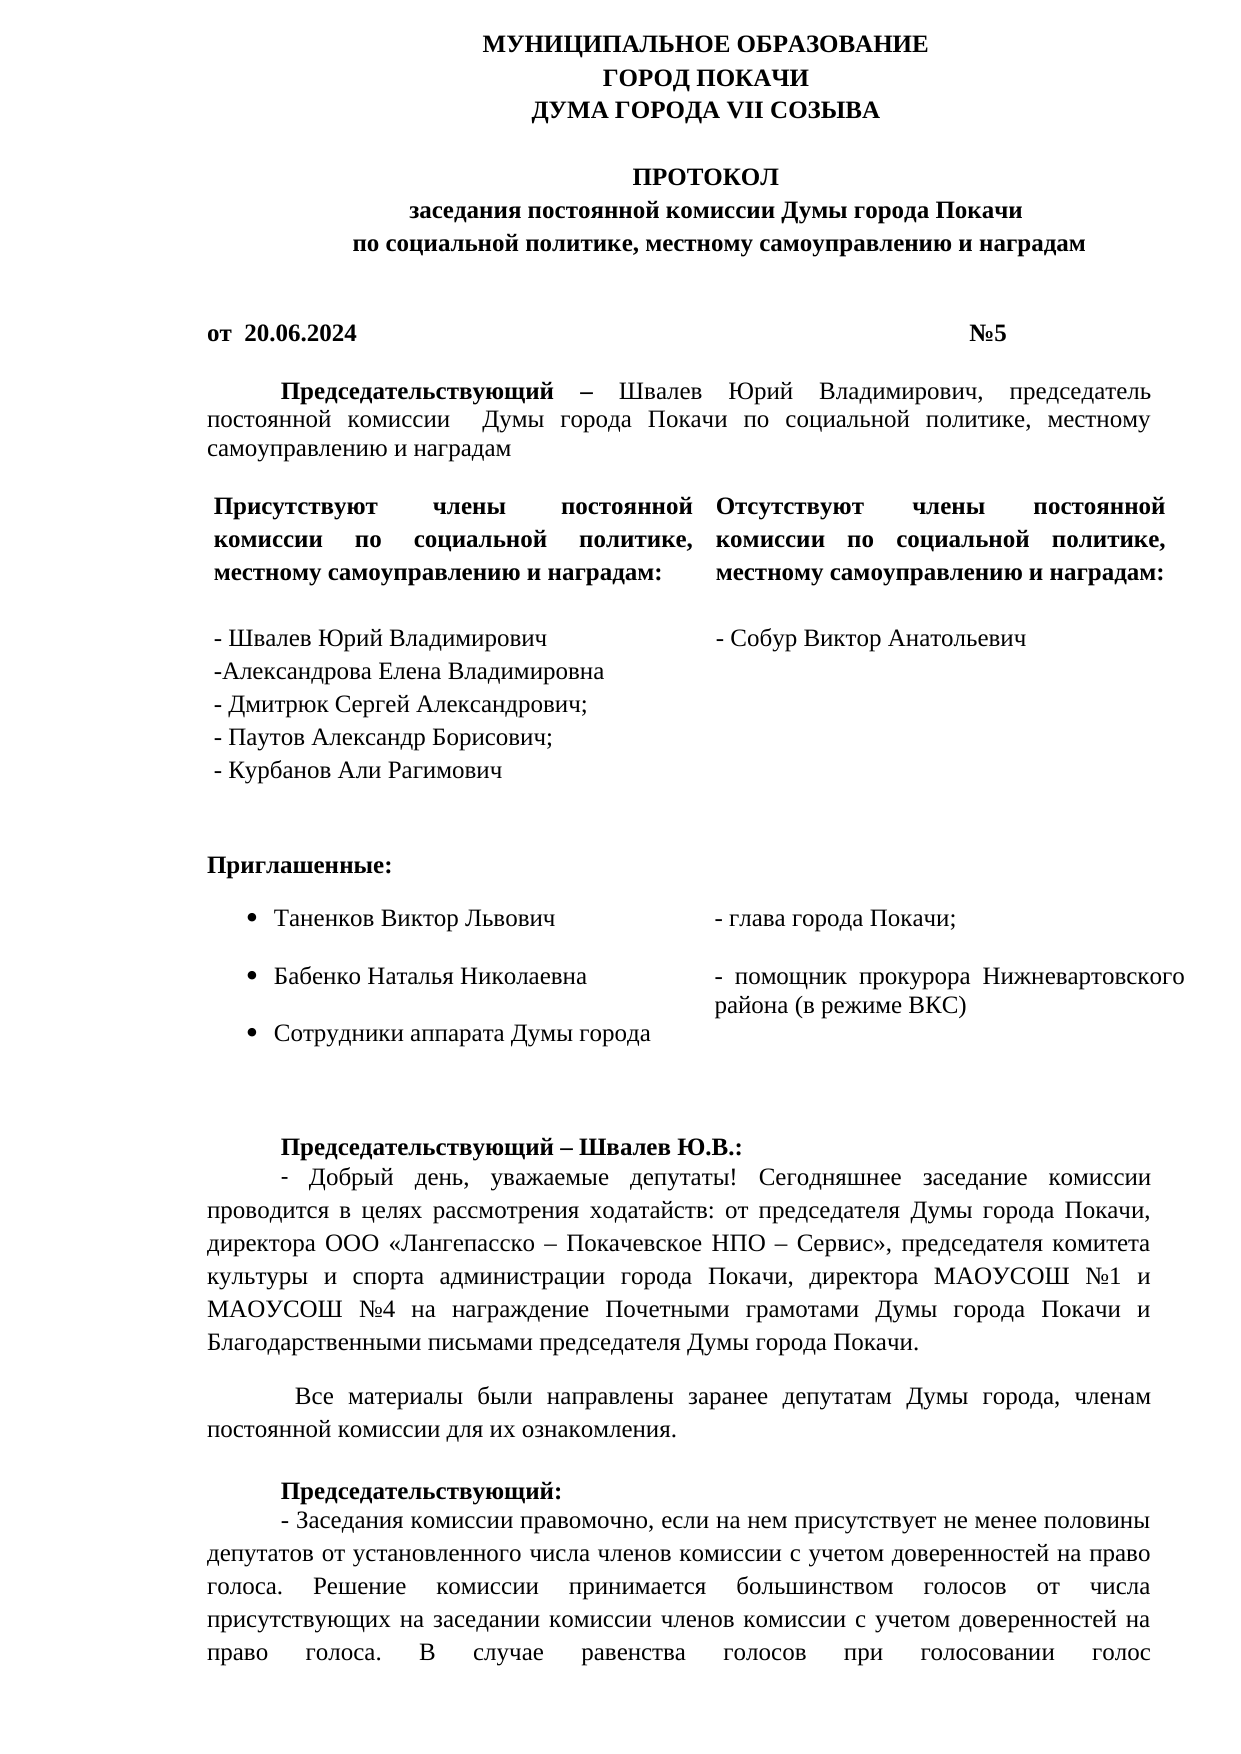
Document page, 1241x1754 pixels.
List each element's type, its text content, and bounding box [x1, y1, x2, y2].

text МУНИЦИПАЛЬНОЕ ОБРАЗОВАНИЕ [207, 29, 1152, 58]
text - Добрый день, уважаемые депутаты! Сегодняшнее заседание комиссии проводится в целях рассмотрения ходатайств: от председателя Думы города Покачи, директора ООО «Лангепасско – Покачевское НПО – Сервис», председателя комитета культуры и спорта администрации города Покачи, директора МАОУСОШ №1 и МАОУСОШ №4 на награждение Почетными грамотами Думы города Покачи и Благодарственными письмами председателя Думы города Покачи. [207, 1161, 1152, 1356]
text Все материалы были направлены заранее депутатам Думы города, членам постоянной комиссии для их ознакомления. [207, 1381, 1152, 1443]
text по социальной политике, местному самоуправлению и наградам [207, 228, 1152, 256]
table_header Таненков Виктор Львович [263, 904, 703, 961]
text Председательствующий – Швалев Юрий Владимирович, председатель постоянной комиссии Думы города Покачи по социальной политике, местному самоуправлению и наградам [207, 376, 1152, 462]
text Председательствующий – Швалев Ю.В.: [207, 1132, 1152, 1161]
table_cell Сотрудники аппарата Думы города [263, 1019, 1196, 1076]
table_cell [218, 1019, 262, 1076]
text ДУМА ГОРОДА VII СОЗЫВА [207, 96, 1152, 124]
text ПРОТОКОЛ [207, 162, 1152, 190]
table_cell - помощник прокурора Нижневартовского района (в режиме ВКС) [703, 961, 1196, 1018]
text Приглашенные: [207, 850, 1152, 878]
table_header [218, 904, 262, 961]
table_header Отсутствуют члены постоянной комиссии по социальной политике, местному самоуправлению и наградам: - Собур Виктор Анатольевич [704, 491, 1177, 821]
table_cell Бабенко Наталья Николаевна [263, 961, 703, 1018]
text от 20.06.2024 №5 [207, 318, 1152, 347]
table_header Присутствуют члены постоянной комиссии по социальной политике, местному самоуправлению и наградам: - Швалев Юрий Владимирович -Александрова Елена Владимировна - Дмитрюк Сергей Александрович; - Паутов Александр Борисович; - Курбанов Али Рагимович [202, 491, 704, 821]
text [207, 1505, 1152, 1666]
text ГОРОД ПОКАЧИ [207, 63, 1152, 91]
text Председательствующий: [207, 1476, 1152, 1505]
table_header - глава города Покачи; [703, 904, 1196, 961]
text заседания постоянной комиссии Думы города Покачи [207, 195, 1152, 223]
table_cell [218, 961, 262, 1018]
